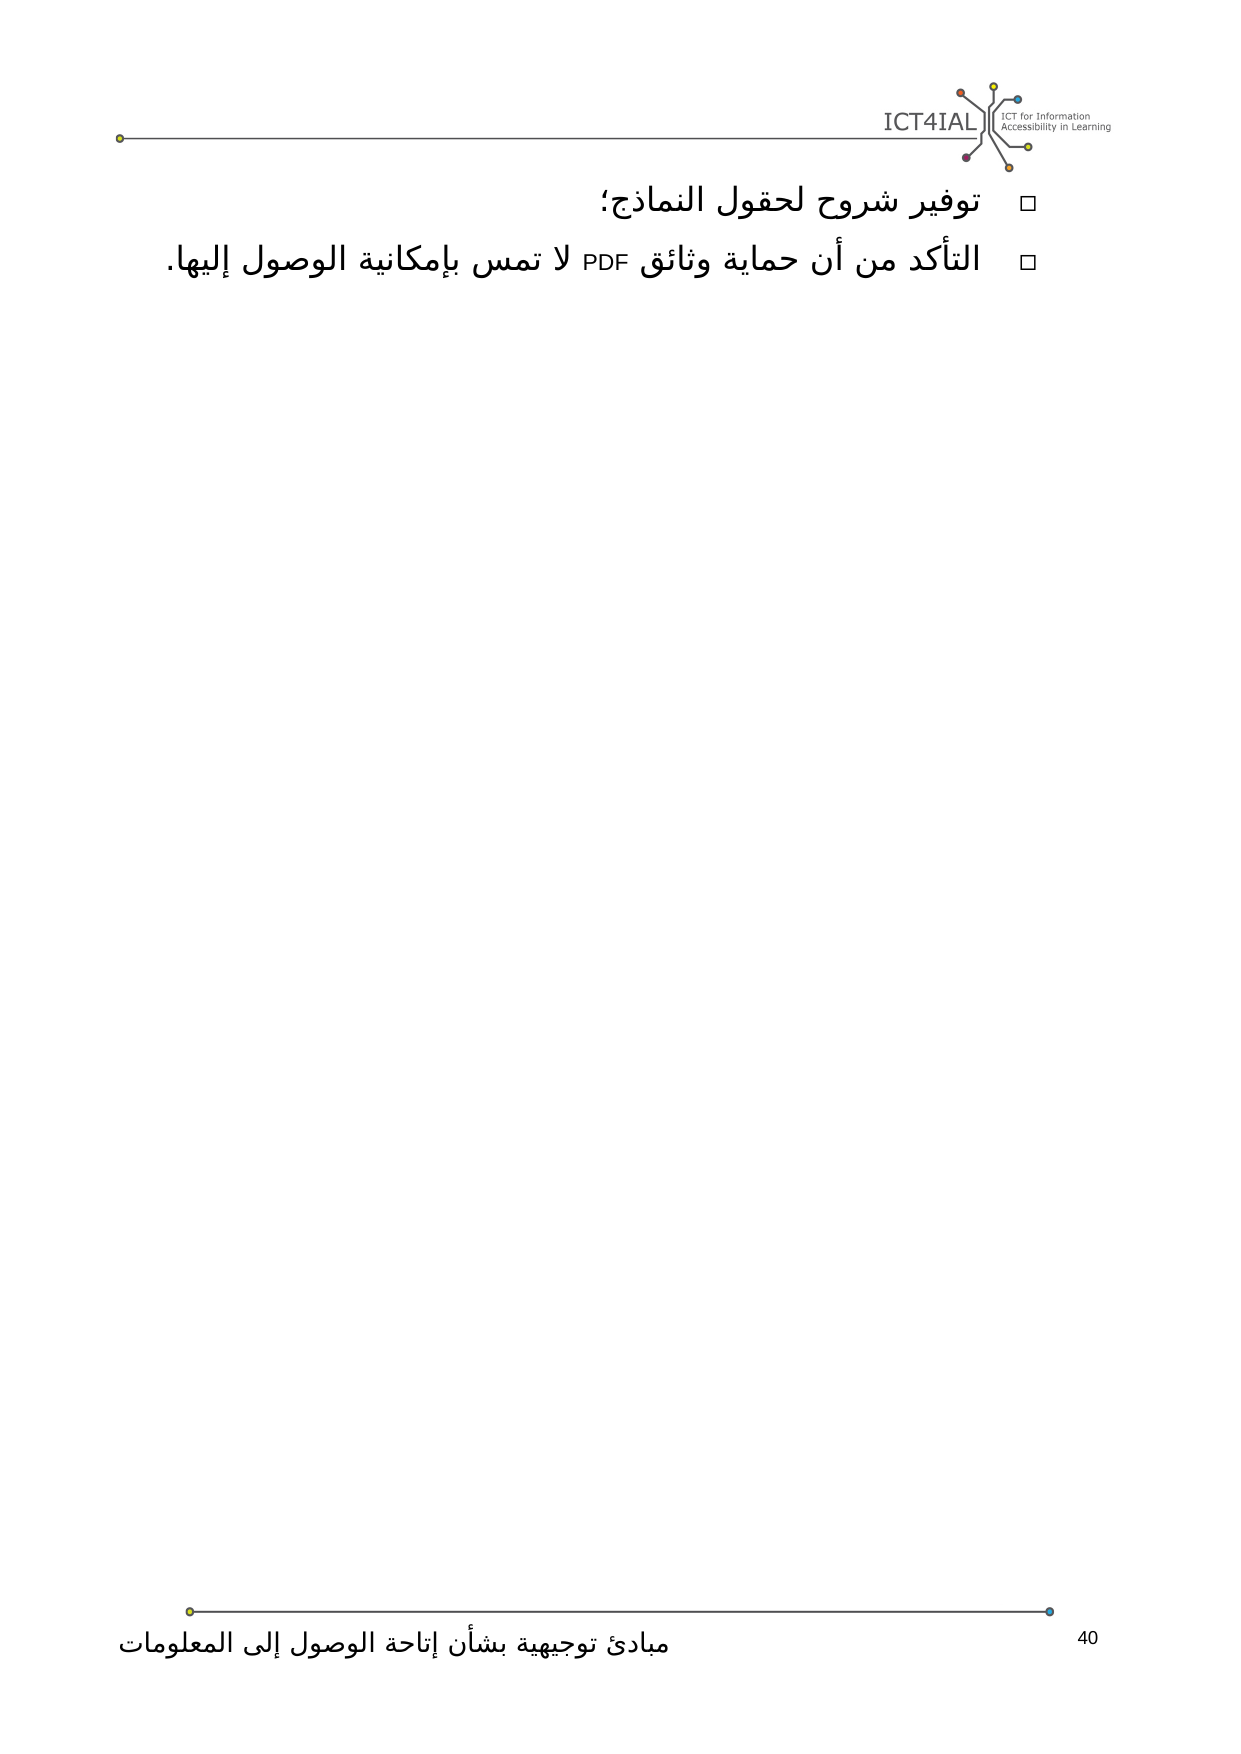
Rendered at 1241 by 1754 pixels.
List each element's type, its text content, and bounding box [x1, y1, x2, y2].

list التأكد من أن حماية وثائق PDF لا تمس بإمكانية الوصول إليها. [118, 240, 1019, 279]
list توفير شروح لحقول النماذج؛ [118, 181, 1019, 219]
picture [185, 1595, 1055, 1627]
picture [115, 73, 1122, 181]
